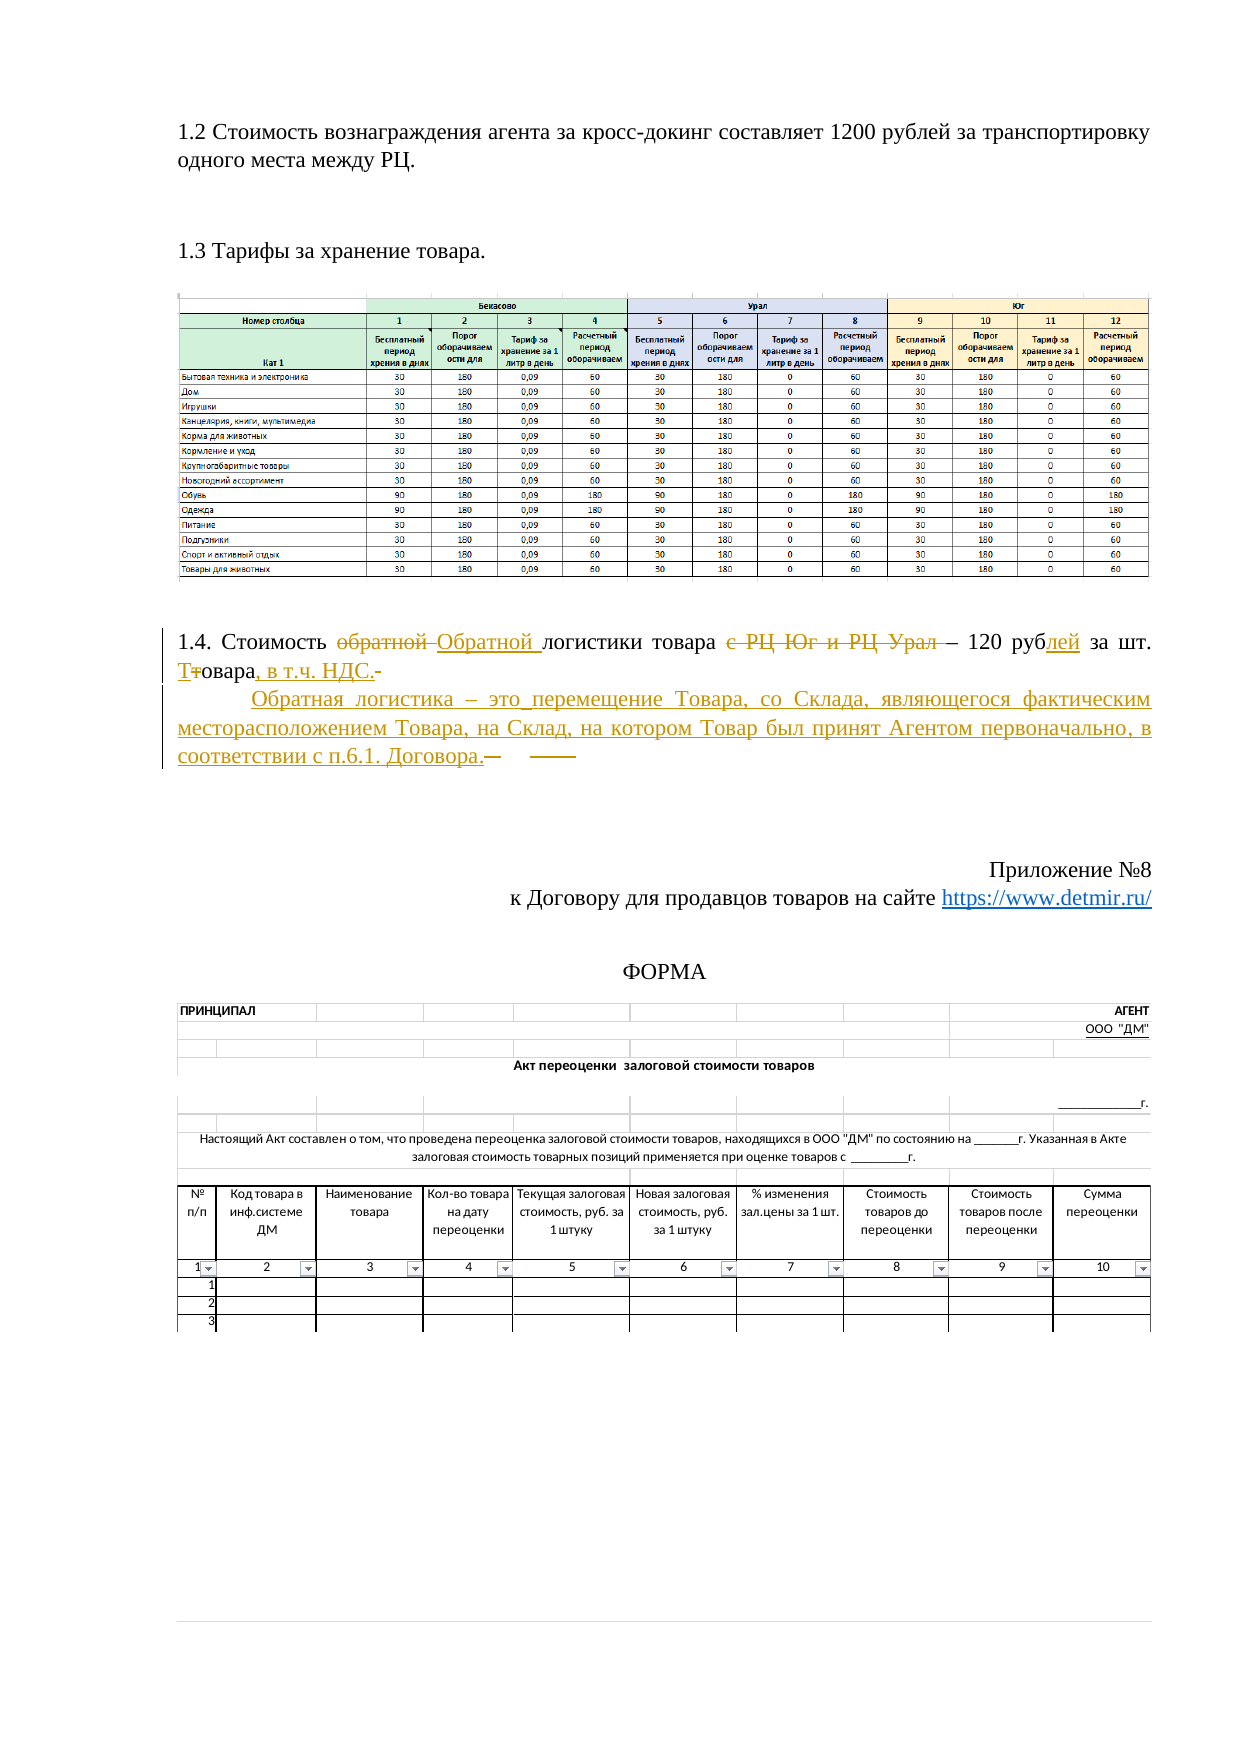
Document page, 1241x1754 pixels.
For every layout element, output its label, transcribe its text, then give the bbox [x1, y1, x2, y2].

text ФОРМА [177, 958, 1152, 984]
text Приложение №8 [177, 856, 1152, 882]
text 1.4. Стоимость логистики товара – 120 руб за шт. овара [177, 628, 1152, 683]
text 1.3 Тарифы за хранение товара. [177, 237, 1152, 293]
picture [177, 293, 1152, 582]
text 1.2 Стоимость вознаграждения агента за кросс-докинг составляет 1200 рублей за транспортировку одного места между РЦ. [177, 118, 1152, 173]
text к Договору для продавцов товаров на сайте https://www.detmir.ru/ [177, 884, 1152, 911]
